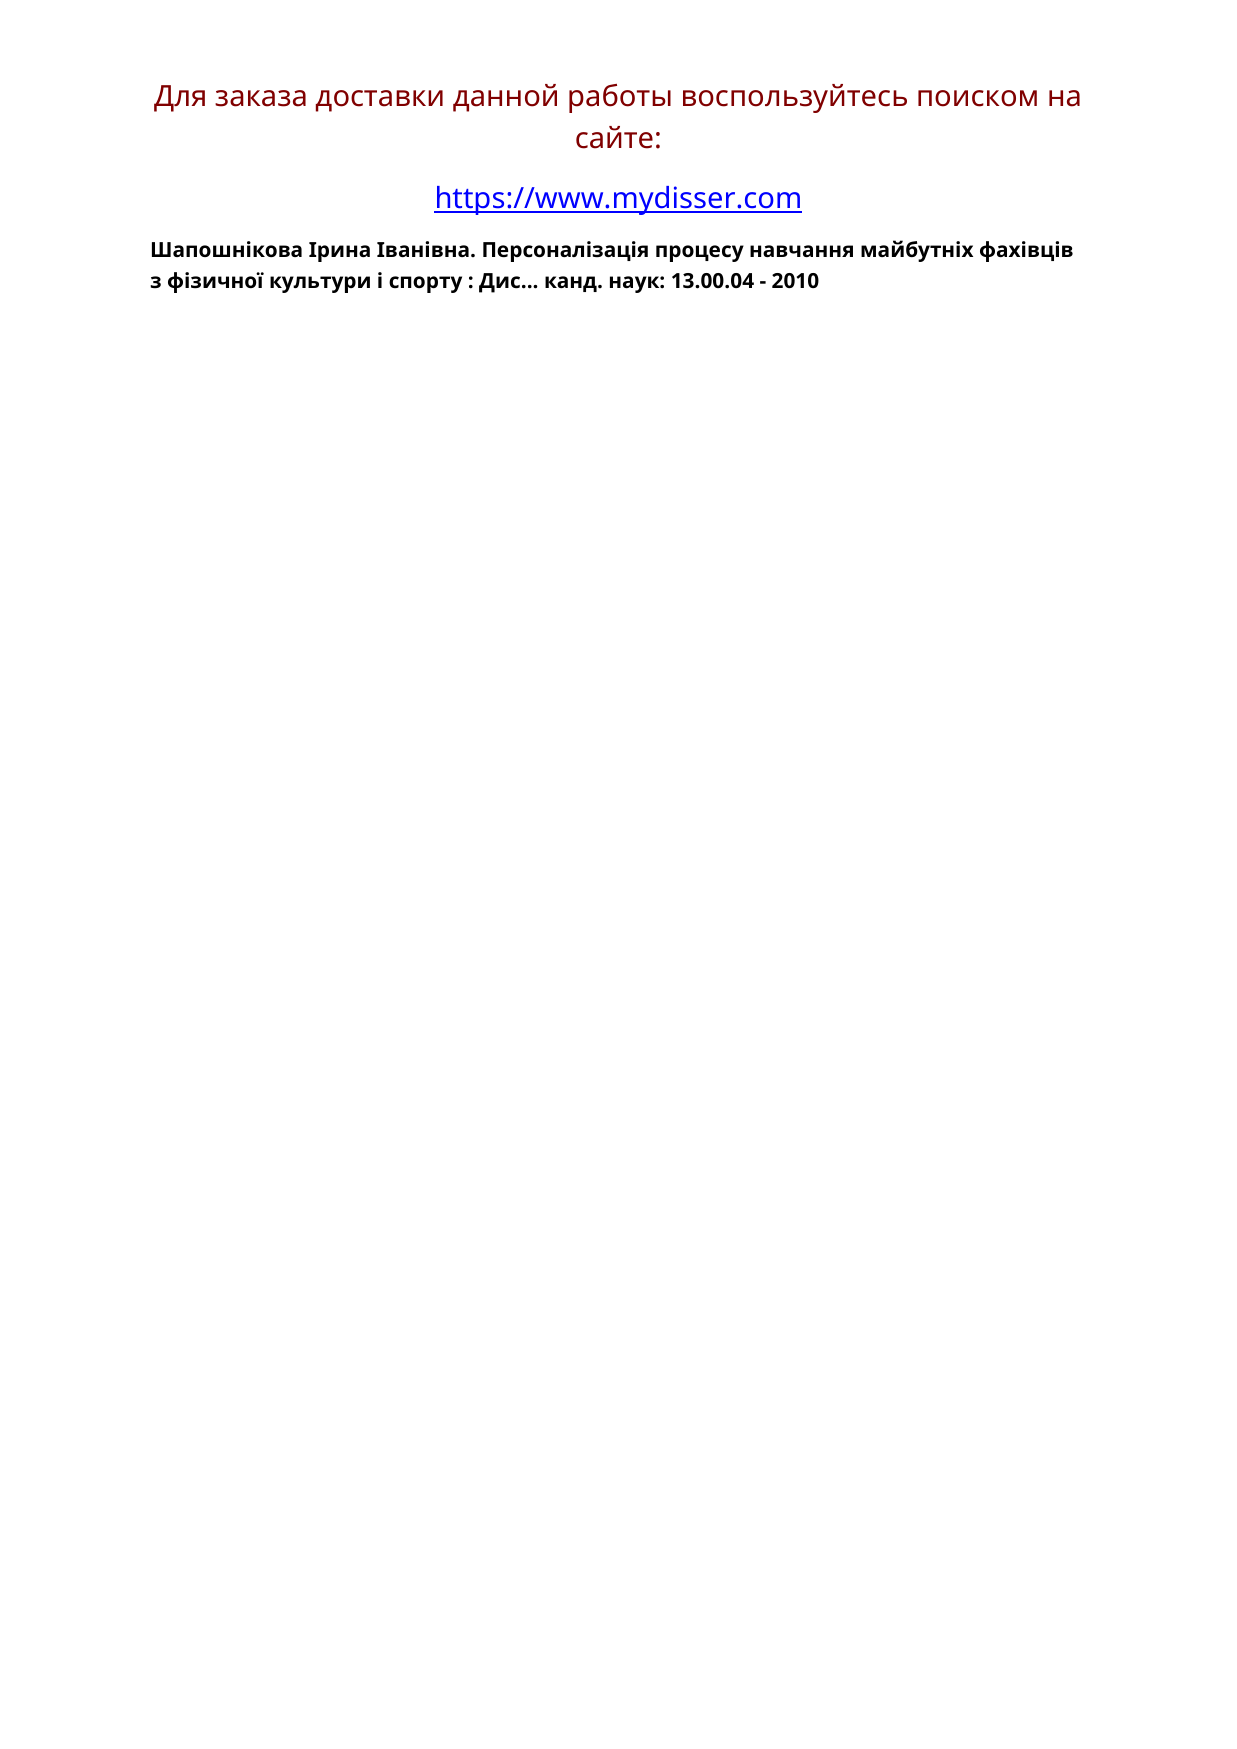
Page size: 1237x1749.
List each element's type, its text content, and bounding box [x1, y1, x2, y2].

text Шапошнікова Ірина Іванівна. Персоналізація процесу навчання майбутніх фахівців з фізичної культури і спорту : Дис... канд. наук: 13.00.04 - 2010 [150, 236, 1086, 294]
